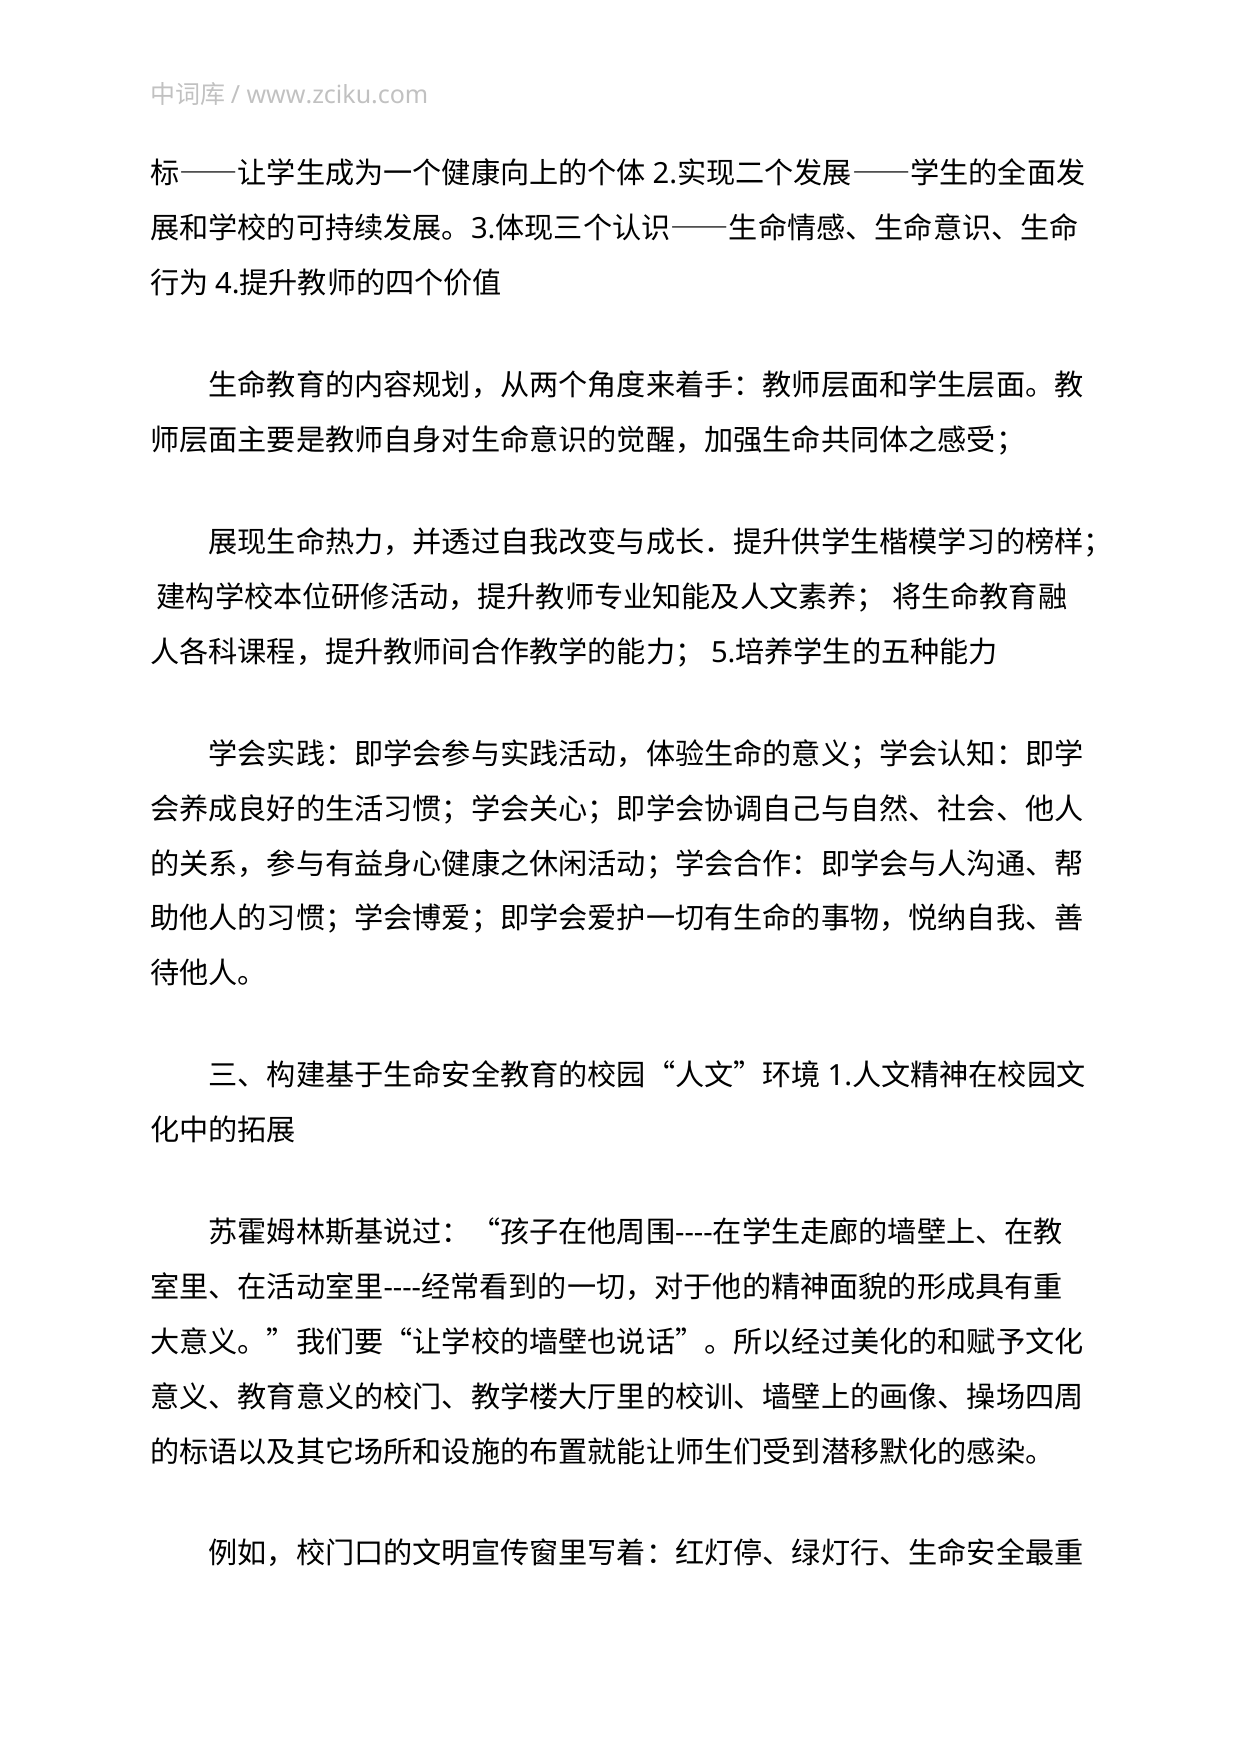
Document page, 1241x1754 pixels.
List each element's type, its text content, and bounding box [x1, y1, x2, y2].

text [150, 150, 1090, 302]
text 展现生命热力，并透过自我改变与成长．提升供学生楷模学习的榜样； 建构学校本位研修活动，提升教师专业知能及人文素养； 将生命教育融人各科课程，提升教师间合作教学的能力； 5.培养学生的五种能力 [150, 519, 1090, 671]
text 三、构建基于生命安全教育的校园“人文”环境 1.人文精神在校园文化中的拓展 [150, 1052, 1090, 1149]
text 苏霍姆林斯基说过：“孩子在他周围----在学生走廊的墙壁上、在教室里、在活动室里----经常看到的一切，对于他的精神面貌的形成具有重大意义。”我们要“让学校的墙壁也说话”。所以经过美化的和赋予文化意义、教育意义的校门、教学楼大厅里的校训、墙壁上的画像、操场四周的标语以及其它场所和设施的布置就能让师生们受到潜移默化的感染。 [150, 1208, 1090, 1471]
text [150, 1530, 1090, 1572]
text 生命教育的内容规划，从两个角度来着手：教师层面和学生层面。教师层面主要是教师自身对生命意识的觉醒，加强生命共同体之感受； [150, 362, 1090, 459]
text 学会实践：即学会参与实践活动，体验生命的意义；学会认知：即学会养成良好的生活习惯；学会关心；即学会协调自己与自然、社会、他人的关系，参与有益身心健康之休闲活动；学会合作：即学会与人沟通、帮助他人的习惯；学会博爱；即学会爱护一切有生命的事物，悦纳自我、善待他人。 [150, 730, 1090, 992]
